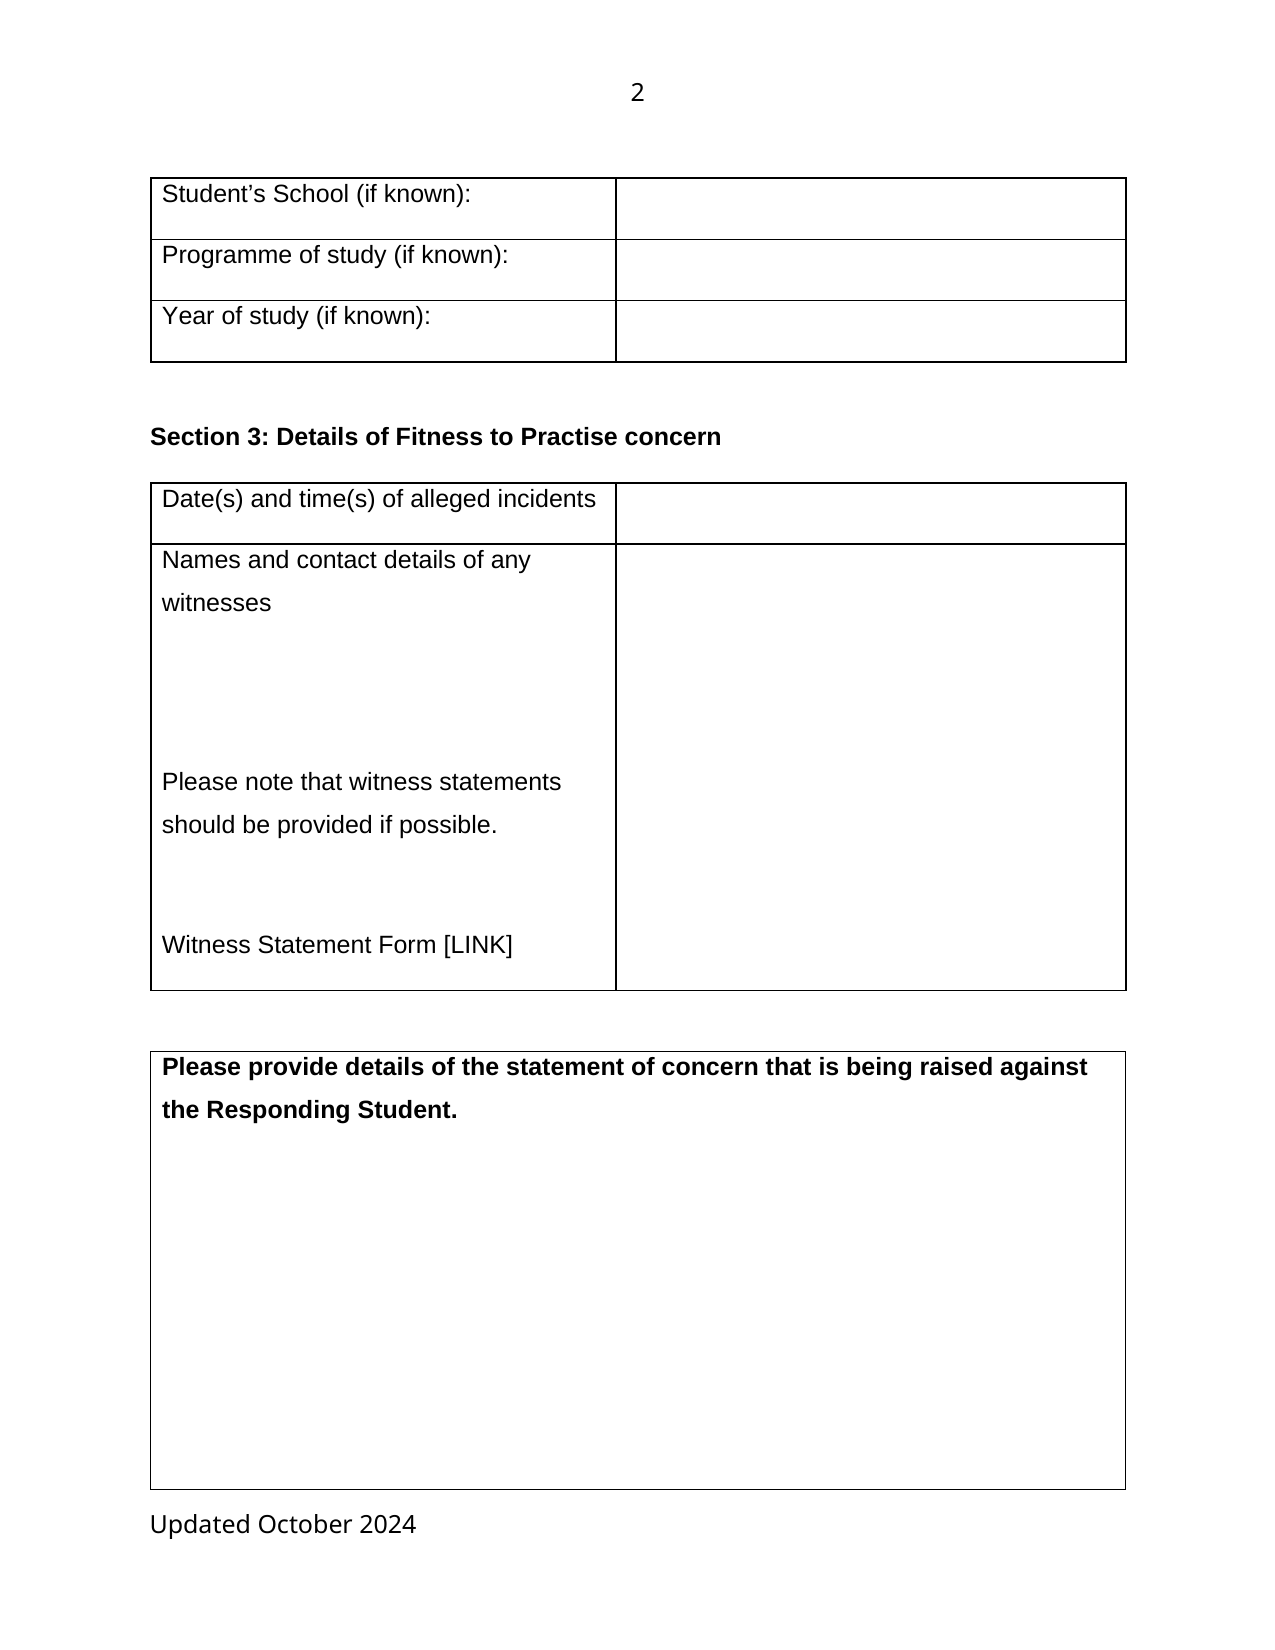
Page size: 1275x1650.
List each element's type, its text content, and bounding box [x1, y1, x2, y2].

table_header [617, 484, 1125, 543]
table_cell Programme of study (if known): [152, 240, 615, 300]
table_cell [617, 179, 1125, 238]
table_header Please provide details of the statement of concern that is being raised against the Responding Student. [151, 1052, 1125, 1489]
table_cell [617, 301, 1125, 361]
table_cell Names and contact details of any witnesses Please note that witness statements should be provided if possible. Witness Statement Form [LINK] [152, 545, 615, 990]
table_header Date(s) and time(s) of alleged incidents [152, 484, 615, 543]
text Section 3: Details of Fitness to Practise concern [150, 422, 1125, 451]
table_cell [617, 240, 1125, 300]
table_cell Year of study (if known): [152, 301, 615, 361]
table_cell Student’s School (if known): [152, 179, 615, 238]
table_cell [617, 545, 1125, 990]
